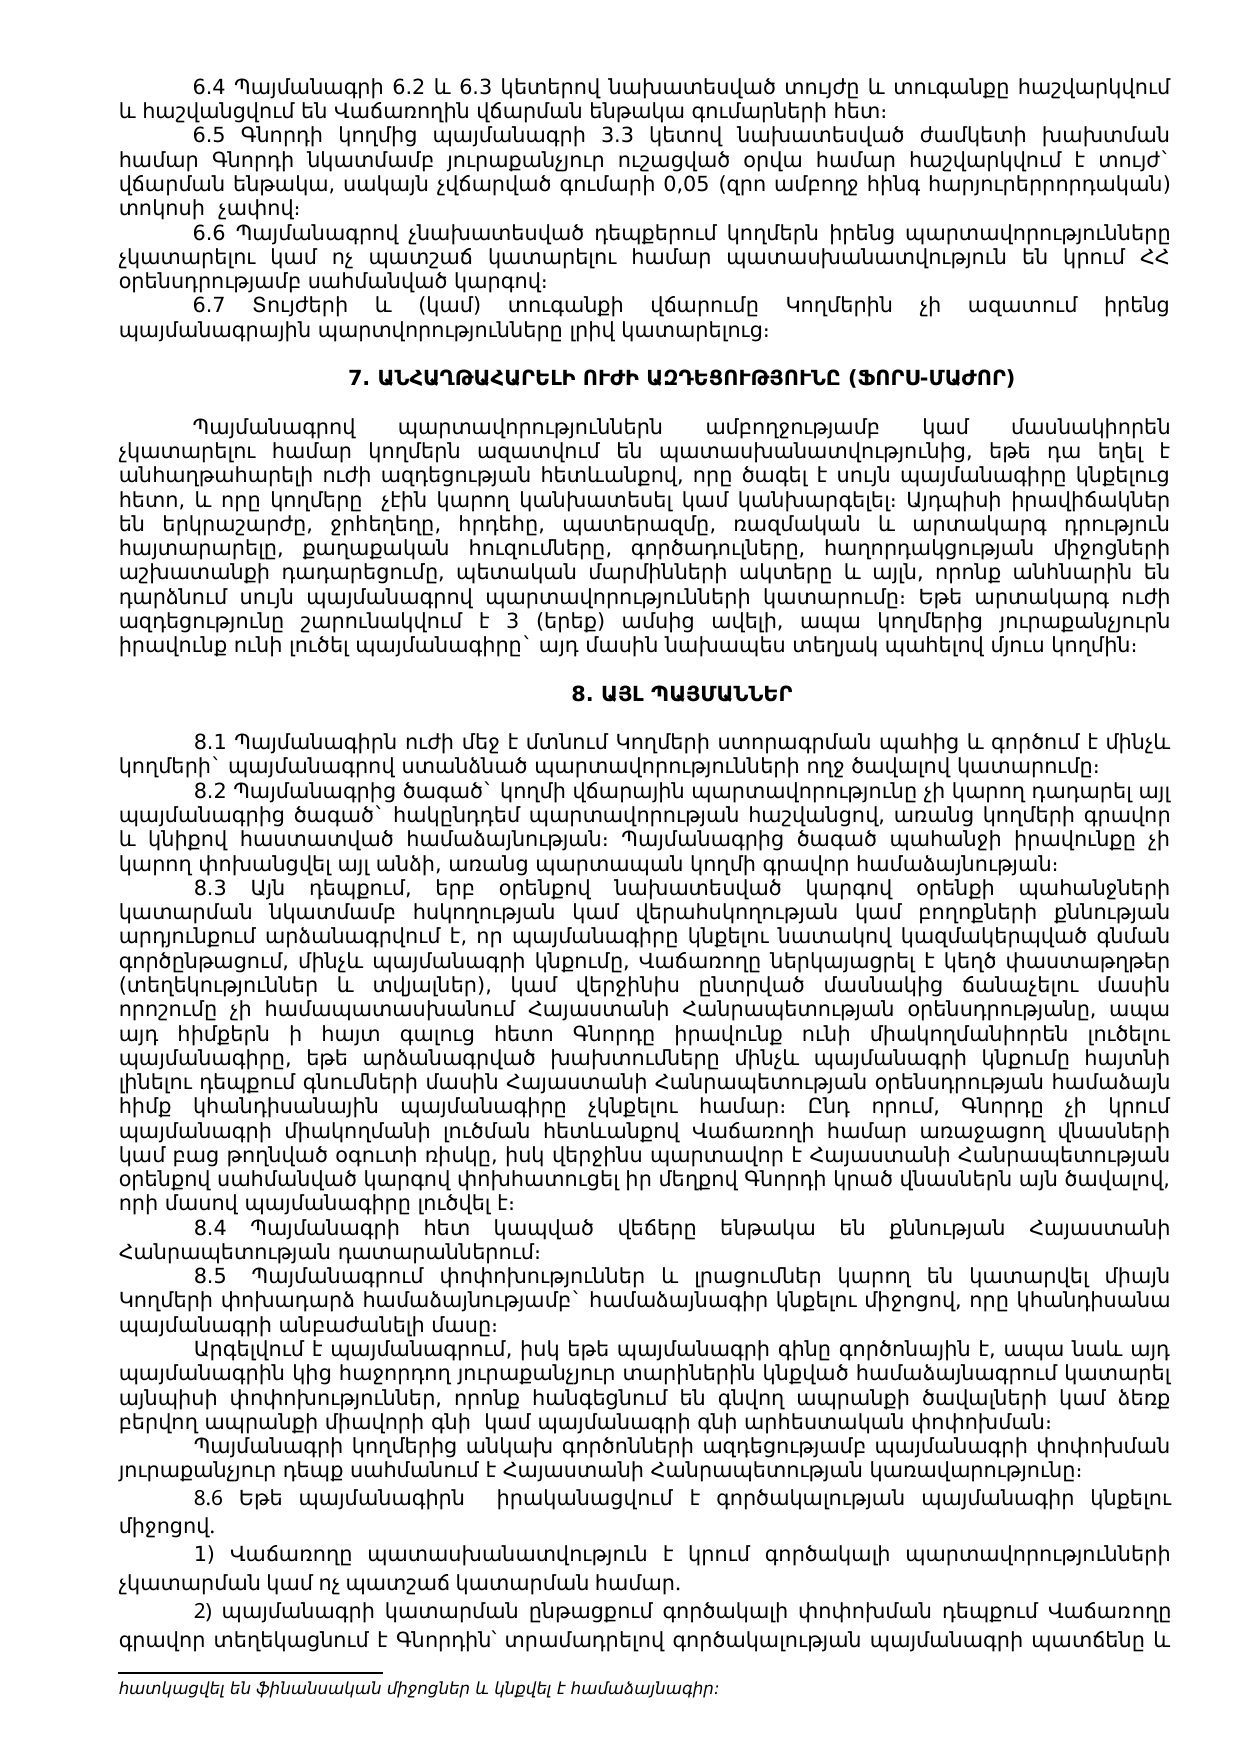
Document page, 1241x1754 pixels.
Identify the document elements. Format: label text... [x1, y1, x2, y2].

text 8.2 Պայմանագրից ծագած` կողմի վճարային պարտավորությունը չի կարող դադարել այլ պայմանագրից ծագած` հակընդդեմ պարտավորության հաշվանցով, առանց կողմերի գրավոր և կնիքով հաստատված համաձայնության։ Պայմանագրից ծագած պահանջի իրավունքը չի կարող փոխանցվել այլ անձի, առանց պարտապան կողմի գրավոր համաձայնության։ [118, 779, 1171, 876]
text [118, 1596, 1171, 1653]
text 8.4 Պայմանագրի հետ կապված վեճերը ենթակա են քննության Հայաստանի Հանրապետության դատարաններում։ [118, 1216, 1171, 1264]
text 8. ԱՅԼ ՊԱՅՄԱՆՆԵՐ [118, 682, 1171, 706]
text 6.5 Գնորդի կողմից պայմանագրի 3.3 կետով նախատեսված ժամկետի խախտման համար Գնորդի նկատմամբ յուրաքանչյուր ուշացված օրվա համար հաշվարկվում է տույժ` վճարման ենթակա, սակայն չվճարված գումարի 0,05 (զրո ամբողջ հինգ հարյուրերրորդական) տոկոսի չափով։ [118, 123, 1171, 221]
text 8.3 Այն դեպքում, երբ օրենքով նախատեսված կարգով օրենքի պահանջների կատարման նկատմամբ հսկողության կամ վերահսկողության կամ բողոքների քննության արդյունքում արձանագրվում է, որ պայմանագիրը կնքելու նատակով կազմակերպված գնման գործընթացում, մինչև պայմանագրի կնքումը, Վաճառողը ներկայացրել է կեղծ փաստաթղթեր (տեղեկություններ և տվյալներ), կամ վերջինիս ընտրված մասնակից ճանաչելու մասին որոշումը չի համապատասխանում Հայաստանի Հանրապետության օրենսդրությանը, ապա այդ հիմքերն ի հայտ գալուց հետո Գնորդը իրավունք ունի միակողմանիորեն լուծելու պայմանագիրը, եթե արձանագրված խախտումները մինչև պայմանագրի կնքումը հայտնի լինելու դեպքում գնումների մասին Հայաստանի Հանրապետության օրենսդրության համաձայն հիմք կհանդիսանային պայմանագիրը չկնքելու համար։ Ընդ որում, Գնորդը չի կրում պայմանագրի միակողմանի լուծման հետևանքով Վաճառողի համար առաջացող վնասների կամ բաց թողնված օգուտի ռիսկը, իսկ վերջինս պարտավոր է Հայաստանի Հանրապետության օրենքով սահմանված կարգով փոխհատուցել իր մեղքով Գնորդի կրած վնասներն այն ծավալով, որի մասով պայմանագիրը լուծվել է։ [118, 876, 1171, 1216]
text Պայմանագրի կողմերից անկախ գործոնների ազդեցությամբ պայմանագրի փոփոխման յուրաքանչյուր դեպք սահմանում է Հայաստանի Հանրապետության կառավարությունը։ [118, 1434, 1171, 1483]
text 8.5 Պայմանագրում փոփոխություններ և լրացումներ կարող են կատարվել միայն Կողմերի փոխադարձ համաձայնությամբ` համաձայնագիր կնքելու միջոցով, որը կհանդիսանա պայմանագրի անբաժանելի մասը։ [118, 1264, 1171, 1337]
text 8.1 Պայմանագիրն ուժի մեջ է մտնում Կողմերի ստորագրման պահից և գործում է մինչև կողմերի` պայմանագրով ստանձնած պարտավորությունների ողջ ծավալով կատարումը։ [118, 730, 1171, 779]
text 6.6 Պայմանագրով չնախատեսված դեպքերում կողմերն իրենց պարտավորությունները չկատարելու կամ ոչ պատշաճ կատարելու համար պատասխանատվություն են կրում ՀՀ օրենսդրությամբ սահմանված կարգով։ [118, 221, 1171, 293]
text 8.6 Եթե պայմանագիրն իրականացվում է գործակալության պայմանագիր կնքելու միջոցով. [118, 1483, 1171, 1539]
text 7. ԱՆՀԱՂԹԱՀԱՐԵԼԻ ՈՒԺԻ ԱԶԴԵՑՈՒԹՅՈՒՆԸ (ՖՈՐՍ-ՄԱԺՈՐ) [118, 366, 1171, 391]
text 6.7 Տույժերի և (կամ) տուգանքի վճարումը Կողմերին չի ազատում իրենց պայմանագրային պարտվորությունները լրիվ կատարելուց։ [118, 293, 1171, 342]
text 1) Վաճառողը պատասխանատվություն է կրում գործակալի պարտավորությունների չկատարման կամ ոչ պատշաճ կատարման համար. [118, 1539, 1171, 1596]
text 6.4 Պայմանագրի 6.2 և 6.3 կետերով նախատեսված տույժը և տուգանքը հաշվարկվում և հաշվանցվում են Վաճառողին վճարման ենթակա գումարների հետ։ [118, 75, 1171, 123]
text Պայմանագրով պարտավորություններն ամբողջությամբ կամ մասնակիորեն չկատարելու համար կողմերն ազատվում են պատասխանատվությունից, եթե դա եղել է անհաղթահարելի ուժի ազդեցության հետևանքով, որը ծագել է սույն պայմանագիրը կնքելուց հետո, և որը կողմերը չէին կարող կանխատեսել կամ կանխարգելել։ Այդպիսի իրավիճակներ են երկրաշարժը, ջրհեղեղը, հրդեհը, պատերազմը, ռազմական և արտակարգ դրություն հայտարարելը, քաղաքական հուզումները, գործադուլները, հաղորդակցության միջոցների աշխատանքի դադարեցումը, պետական մարմինների ակտերը և այլն, որոնք անհնարին են դարձնում սույն պայմանագրով պարտավորությունների կատարումը։ Եթե արտակարգ ուժի ազդեցությունը շարունակվում է 3 (երեք) ամսից ավելի, ապա կողմերից յուրաքանչյուրն իրավունք ունի լուծել պայմանագիրը` այդ մասին նախապես տեղյակ պահելով մյուս կողմին։ [118, 415, 1171, 657]
text Արգելվում է պայմանագրում, իսկ եթե պայմանագրի գինը գործոնային է, ապա նաև այդ պայմանագրին կից հաջորդող յուրաքանչյուր տարիներին կնքված համաձայնագրում կատարել այնպիսի փոփոխություններ, որոնք հանգեցնում են գնվող ապրանքի ծավալների կամ ձեռք բերվող ապրանքի միավորի գնի կամ պայմանագրի գնի արհեստական փոփոխման։ [118, 1337, 1171, 1434]
